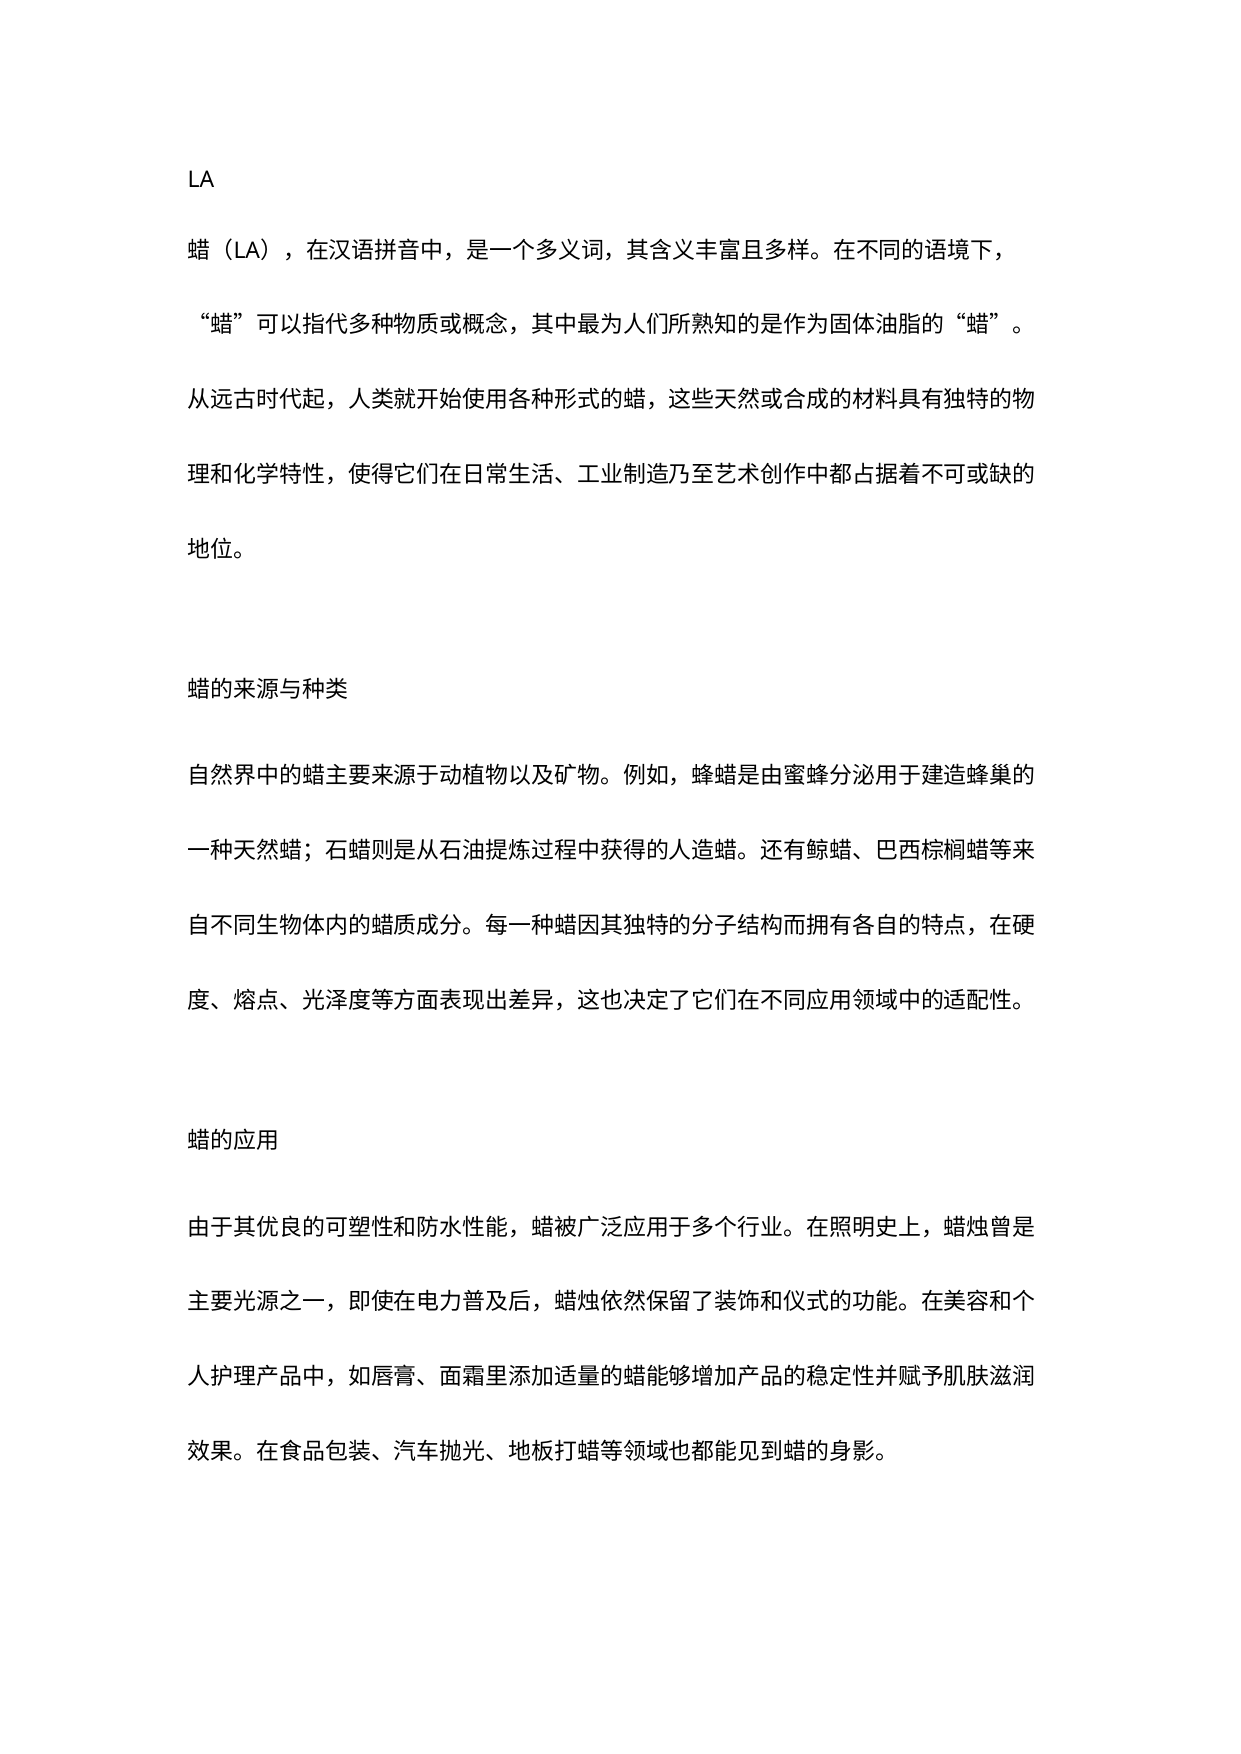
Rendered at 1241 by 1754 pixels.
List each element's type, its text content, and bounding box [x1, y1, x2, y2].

text 蜡（LA），在汉语拼音中，是一个多义词，其含义丰富且多样。在不同的语境下，“蜡”可以指代多种物质或概念，其中最为人们所熟知的是作为固体油脂的“蜡”。从远古时代起，人类就开始使用各种形式的蜡，这些天然或合成的材料具有独特的物理和化学特性，使得它们在日常生活、工业制造乃至艺术创作中都占据着不可或缺的地位。 [187, 216, 1053, 579]
text 蜡的来源与种类 [187, 655, 1053, 720]
text 自然界中的蜡主要来源于动植物以及矿物。例如，蜂蜡是由蜜蜂分泌用于建造蜂巢的一种天然蜡；石蜡则是从石油提炼过程中获得的人造蜡。还有鲸蜡、巴西棕榈蜡等来自不同生物体内的蜡质成分。每一种蜡因其独特的分子结构而拥有各自的特点，在硬度、熔点、光泽度等方面表现出差异，这也决定了它们在不同应用领域中的适配性。 [187, 742, 1053, 1031]
text 由于其优良的可塑性和防水性能，蜡被广泛应用于多个行业。在照明史上，蜡烛曾是主要光源之一，即使在电力普及后，蜡烛依然保留了装饰和仪式的功能。在美容和个人护理产品中，如唇膏、面霜里添加适量的蜡能够增加产品的稳定性并赋予肌肤滋润效果。在食品包装、汽车抛光、地板打蜡等领域也都能见到蜡的身影。 [187, 1193, 1053, 1482]
text 蜡的应用 [187, 1106, 1053, 1171]
text LA [187, 162, 1053, 194]
